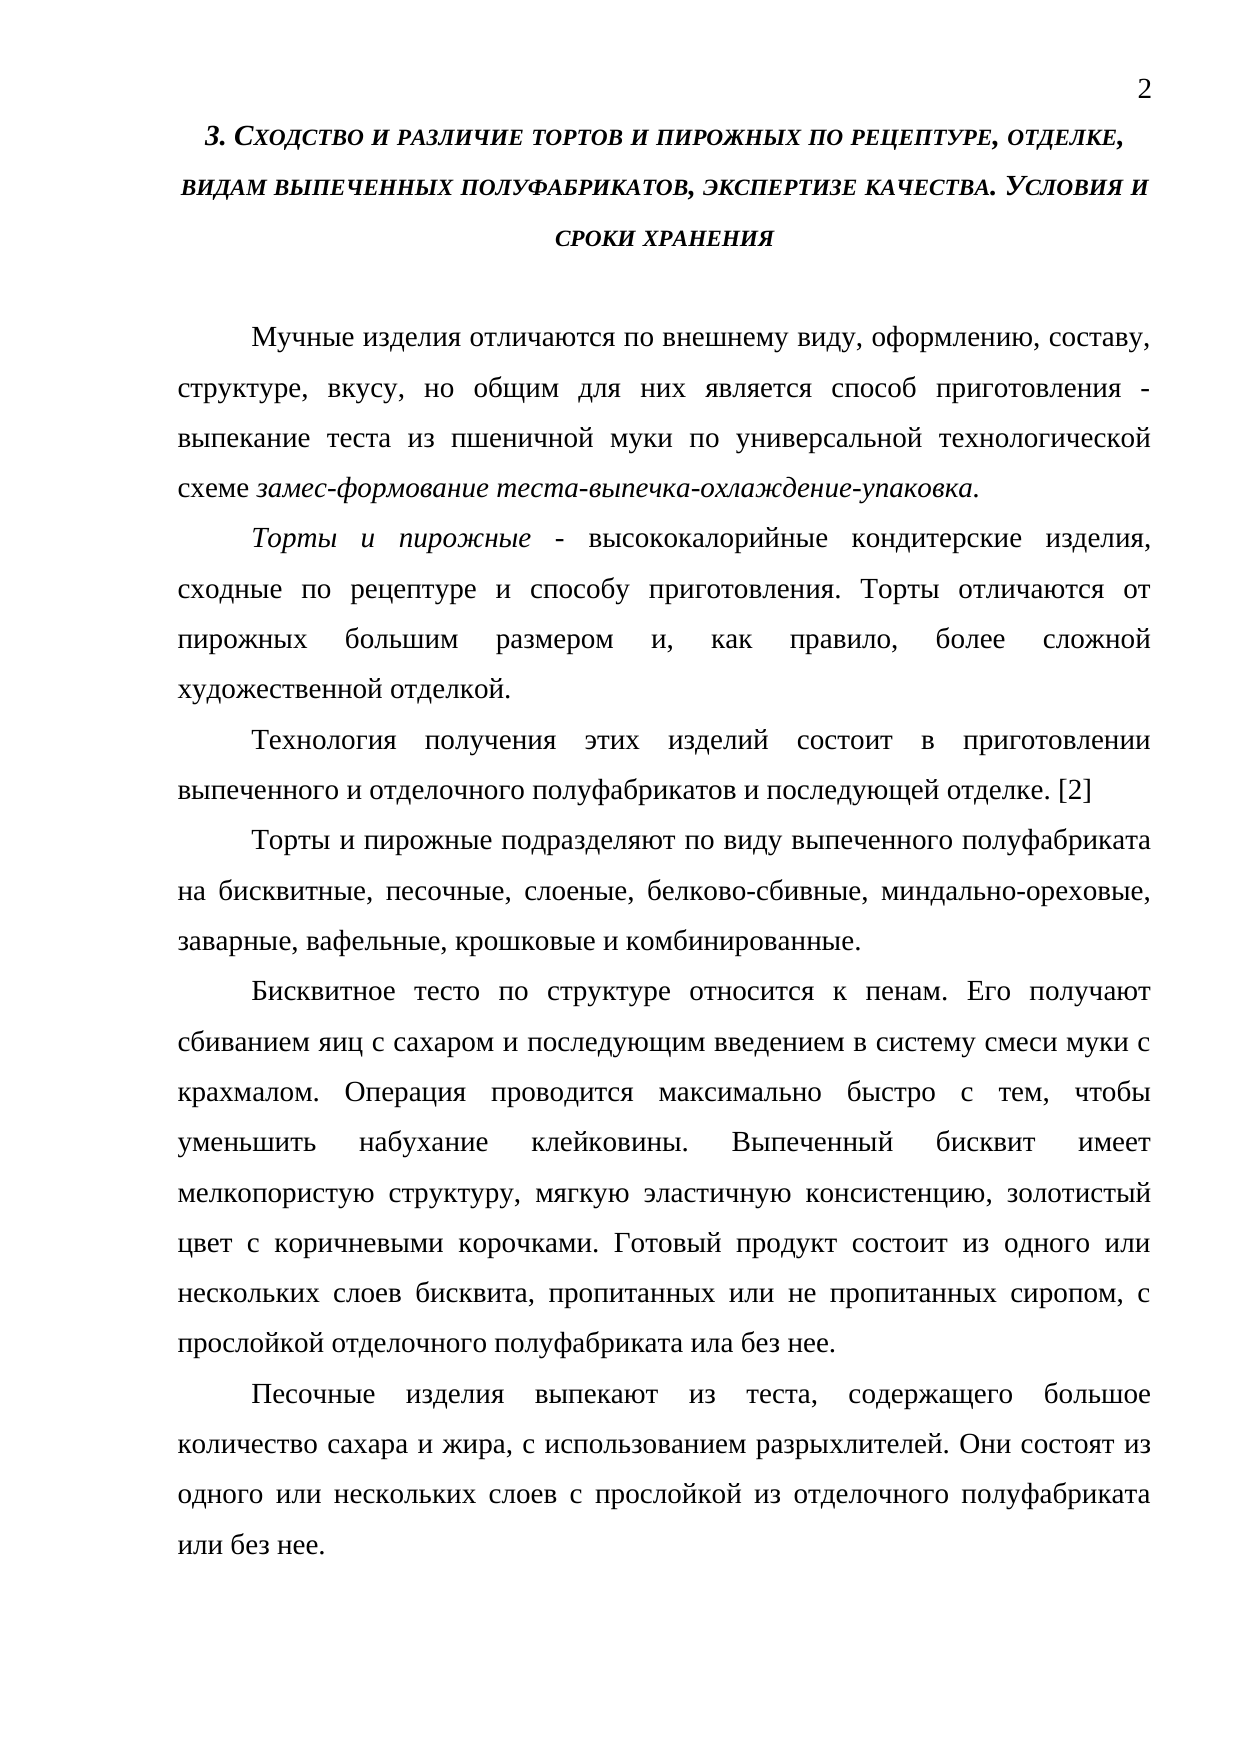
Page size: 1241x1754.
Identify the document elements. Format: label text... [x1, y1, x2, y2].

text Бисквитное тесто по структуре относится к пенам. Его получают сбиванием яиц с сахаром и последующим введением в систему смеси муки с крахмалом. Операция проводится максимально быстро с тем, чтобы уменьшить набухание клейковины. Выпеченный бисквит имеет мелкопористую структуру, мягкую эластичную консистенцию, золотистый цвет с коричневыми корочками. Готовый продукт состоит из одного или нескольких слоев бисквита, пропитанных или не пропитанных сиропом, с прослойкой отделочного полуфабриката ила без нее. [177, 973, 1152, 1359]
text Песочные изделия выпекают из теста, содержащего большое количество сахара и жира, с использованием разрыхлителей. Они состоят из одного или нескольких слоев с прослойкой из отделочного полуфабриката или без нее. [177, 1376, 1152, 1560]
subtitle 3. Сходство и различие тортов и пирожных по рецептуре, отделке, видам выпеченных полуфабрикатов, экспертизе качества. Условия и сроки хранения [177, 118, 1152, 252]
text Торты и пирожные - высококалорийные кондитерские изделия, сходные по рецептуре и способу приготовления. Торты отличаются от пирожных большим размером и, как правило, более сложной художественной отделкой. [177, 521, 1152, 705]
text Технология получения этих изделий состоит в приготовлении выпеченного и отделочного полуфабрикатов и последующей отделке. [2] [177, 722, 1152, 806]
text Мучные изделия отличаются по внешнему виду, оформлению, составу, структуре, вкусу, но общим для них является способ приготовления - выпекание теста из пшеничной муки по универсальной технологической схеме замес-формование теста-выпечка-охлаждение-упаковка. [177, 319, 1152, 504]
text Торты и пирожные подразделяют по виду выпеченного полуфабриката на бисквитные, песочные, слоеные, белково-сбивные, миндально-ореховые, заварные, вафельные, крошковые и комбинированные. [177, 822, 1152, 957]
